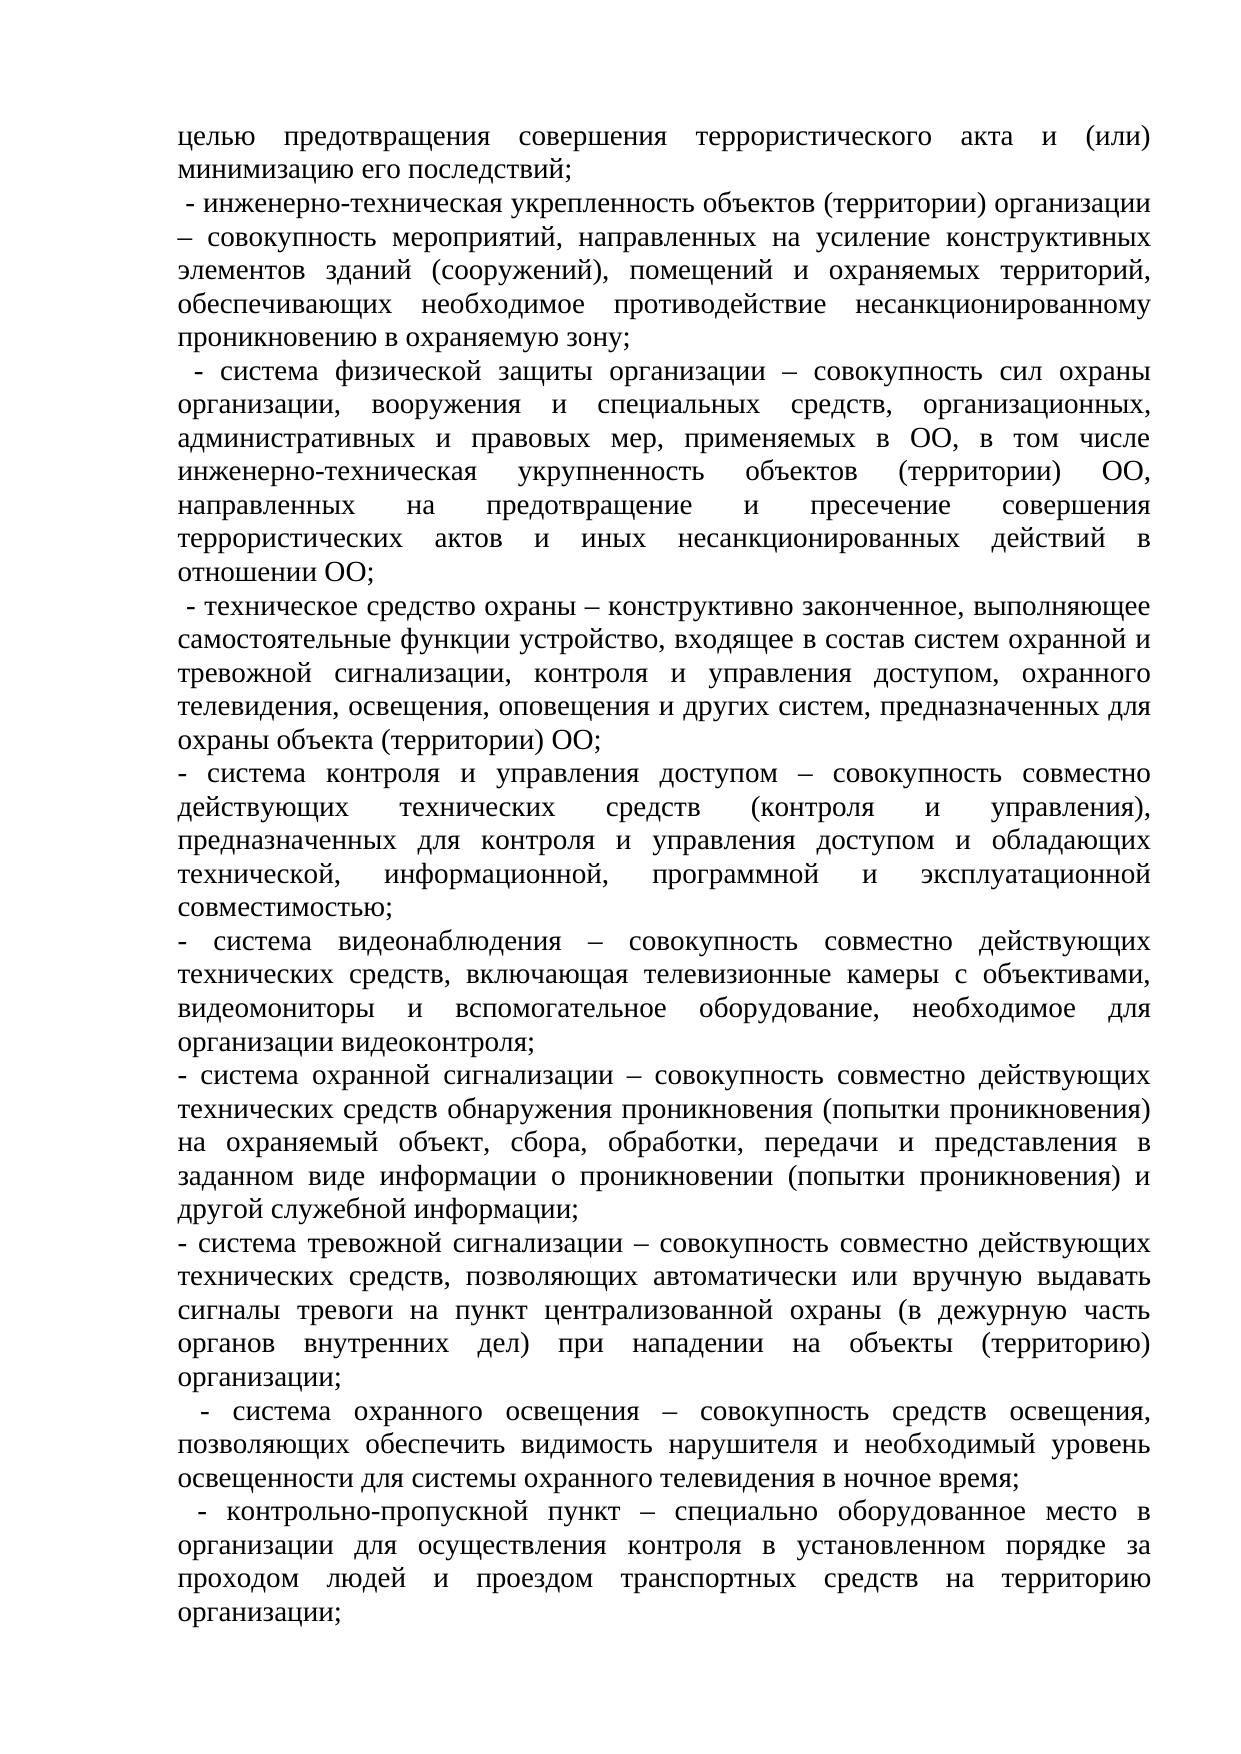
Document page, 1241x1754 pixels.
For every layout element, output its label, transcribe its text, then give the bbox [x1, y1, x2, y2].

text - контрольно-пропускной пункт – специально оборудованное место в организации для осуществления контроля в установленном порядке за проходом людей и проездом транспортных средств на территорию организации; [177, 1493, 1152, 1627]
text - система тревожной сигнализации – совокупность совместно действующих технических средств, позволяющих автоматически или вручную выдавать сигналы тревоги на пункт централизованной охраны (в дежурную часть органов внутренних дел) при нападении на объекты (территорию) организации; [177, 1225, 1152, 1393]
text - система охранного освещения – совокупность средств освещения, позволяющих обеспечить видимость нарушителя и необходимый уровень освещенности для системы охранного телевидения в ночное время; [177, 1393, 1152, 1493]
text - инженерно-техническая укрепленность объектов (территории) организации – совокупность мероприятий, направленных на усиление конструктивных элементов зданий (сооружений), помещений и охраняемых территорий, обеспечивающих необходимое противодействие несанкционированному проникновению в охраняемую зону; [177, 185, 1152, 353]
text - техническое средство охраны – конструктивно законченное, выполняющее самостоятельные функции устройство, входящее в состав систем охранной и тревожной сигнализации, контроля и управления доступом, охранного телевидения, освещения, оповещения и других систем, предназначенных для охраны объекта (территории) ОО; [177, 588, 1152, 755]
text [177, 118, 1152, 185]
text - система физической защиты организации – совокупность сил охраны организации, вооружения и специальных средств, организационных, административных и правовых мер, применяемых в ОО, в том числе инженерно-техническая укрупненность объектов (территории) ОО, направленных на предотвращение и пресечение совершения террористических актов и иных несанкционированных действий в отношении ОО; [177, 353, 1152, 588]
text - система охранной сигнализации – совокупность совместно действующих технических средств обнаружения проникновения (попытки проникновения) на охраняемый объект, сбора, обработки, передачи и представления в заданном виде информации о проникновении (попытки проникновения) и другой служебной информации; [177, 1057, 1152, 1225]
text - система контроля и управления доступом – совокупность совместно действующих технических средств (контроля и управления), предназначенных для контроля и управления доступом и обладающих технической, информационной, программной и эксплуатационной совместимостью; [177, 755, 1152, 923]
text - система видеонаблюдения – совокупность совместно действующих технических средств, включающая телевизионные камеры с объективами, видеомониторы и вспомогательное оборудование, необходимое для организации видеоконтроля; [177, 923, 1152, 1057]
